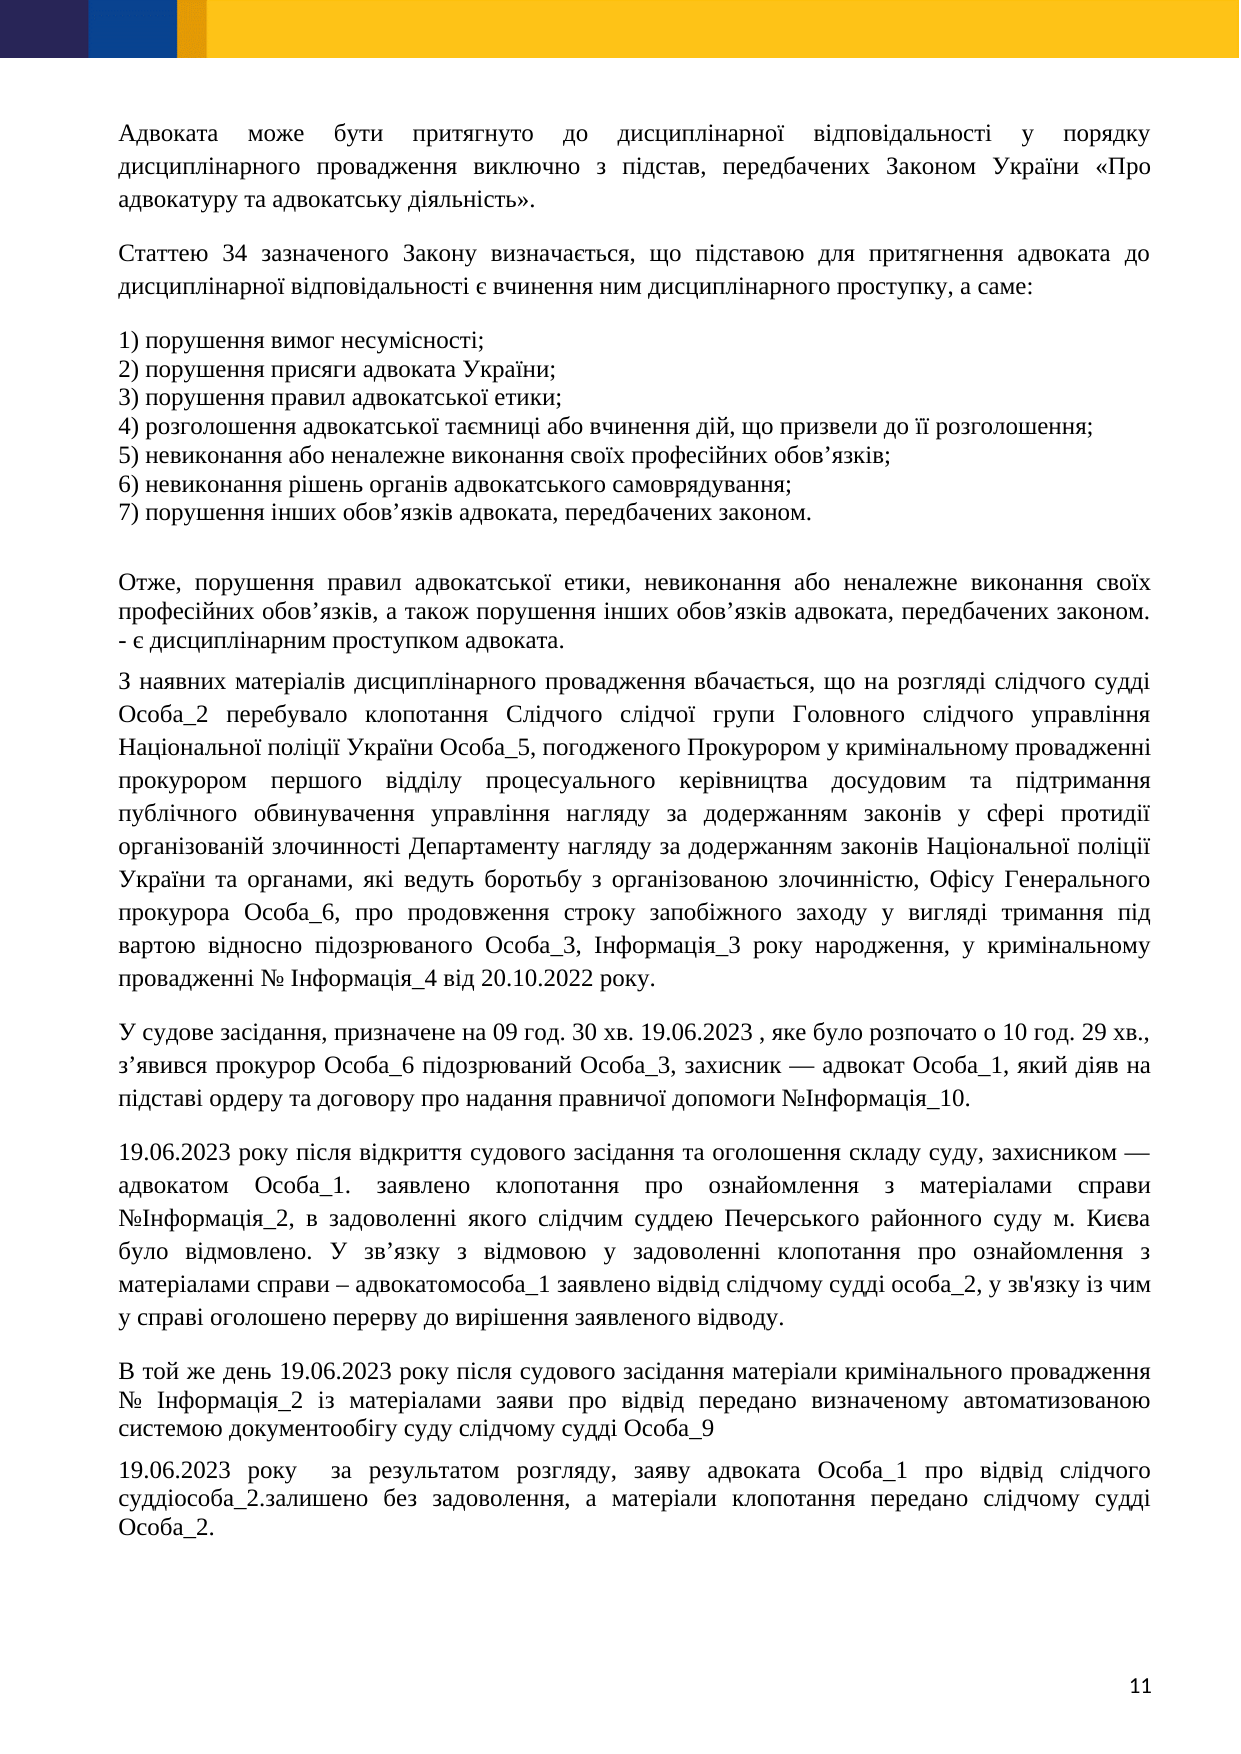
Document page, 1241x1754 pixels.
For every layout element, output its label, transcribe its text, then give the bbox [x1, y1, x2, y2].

text 3) порушення правил адвокатської етики; [118, 382, 1152, 411]
text Статтею 34 зазначеного Закону визначається, що підставою для притягнення адвоката до дисциплінарної відповідальності є вчинення ним дисциплінарного проступку, а саме: [118, 238, 1152, 300]
text 4) розголошення адвокатської таємниці або вчинення дій, що призвели до її розголошення; [118, 411, 1152, 440]
text 2) порушення присяги адвоката України; [118, 354, 1152, 382]
text 19.06.2023 року після відкриття судового засідання та оголошення складу суду, захисником — адвокатом Особа_1. заявлено клопотання про ознайомлення з матеріалами справи №Інформація_2, в задоволенні якого слідчим суддею Печерського районного суду м. Києва було відмовлено. У зв’язку з відмовою у задоволенні клопотання про ознайомлення з матеріалами справи – адвокатомособа_1 заявлено відвід слідчому судді особа_2, у зв'язку із чим у справі оголошено перерву до вирішення заявленого відводу. [118, 1137, 1152, 1331]
text У судове засідання, призначене на 09 год. 30 хв. 19.06.2023 , яке було розпочато о 10 год. 29 хв., з’явився прокурор Особа_6 підозрюваний Особа_3, захисник — адвокат Особа_1, який діяв на підставі ордеру та договору про надання правничої допомоги №Інформація_10. [118, 1017, 1152, 1112]
picture [0, 0, 1239, 58]
text Отже, порушення правил адвокатської етики, невиконання або неналежне виконання своїх професійних обов’язків, а також порушення інших обов’язків адвоката, передбачених законом. - є дисциплінарним проступком адвоката. [118, 567, 1152, 654]
text В той же день 19.06.2023 року після судового засідання матеріали кримінального провадження № Інформація_2 із матеріалами заяви про відвід передано визначеному автоматизованою системою документообігу суду слідчому судді Особа_9 [118, 1356, 1152, 1442]
text 19.06.2023 року за результатом розгляду, заяву адвоката Особа_1 про відвід слідчого суддіособа_2.залишено без задоволення, а матеріали клопотання передано слідчому судді Особа_2. [118, 1455, 1152, 1541]
text 5) невиконання або неналежне виконання своїх професійних обов’язків; [118, 440, 1152, 469]
text 7) порушення інших обов’язків адвоката, передбачених законом. [118, 497, 1152, 526]
text 6) невиконання рішень органів адвокатського самоврядування; [118, 469, 1152, 497]
text З наявних матеріалів дисциплінарного провадження вбачається, що на розгляді слідчого судді Особа_2 перебувало клопотання Слідчого слідчої групи Головного слідчого управління Національної поліції України Особа_5, погодженого Прокурором у кримінальному провадженні прокурором першого відділу процесуального керівництва досудовим та підтримання публічного обвинувачення управління нагляду за додержанням законів у сфері протидії організованій злочинності Департаменту нагляду за додержанням законів Національної поліції України та органами, які ведуть боротьбу з організованою злочинністю, Офісу Генерального прокурора Особа_6, про продовження строку запобіжного заходу у вигляді тримання під вартою відносно підозрюваного Особа_3, Інформація_3 року народження, у кримінальному провадженні № Інформація_4 від 20.10.2022 року. [118, 666, 1152, 992]
text 1) порушення вимог несумісності; [118, 325, 1152, 354]
text Адвоката може бути притягнуто до дисциплінарної відповідальності у порядку дисциплінарного провадження виключно з підстав, передбачених Законом України «Про адвокатуру та адвокатську діяльність». [118, 118, 1152, 213]
